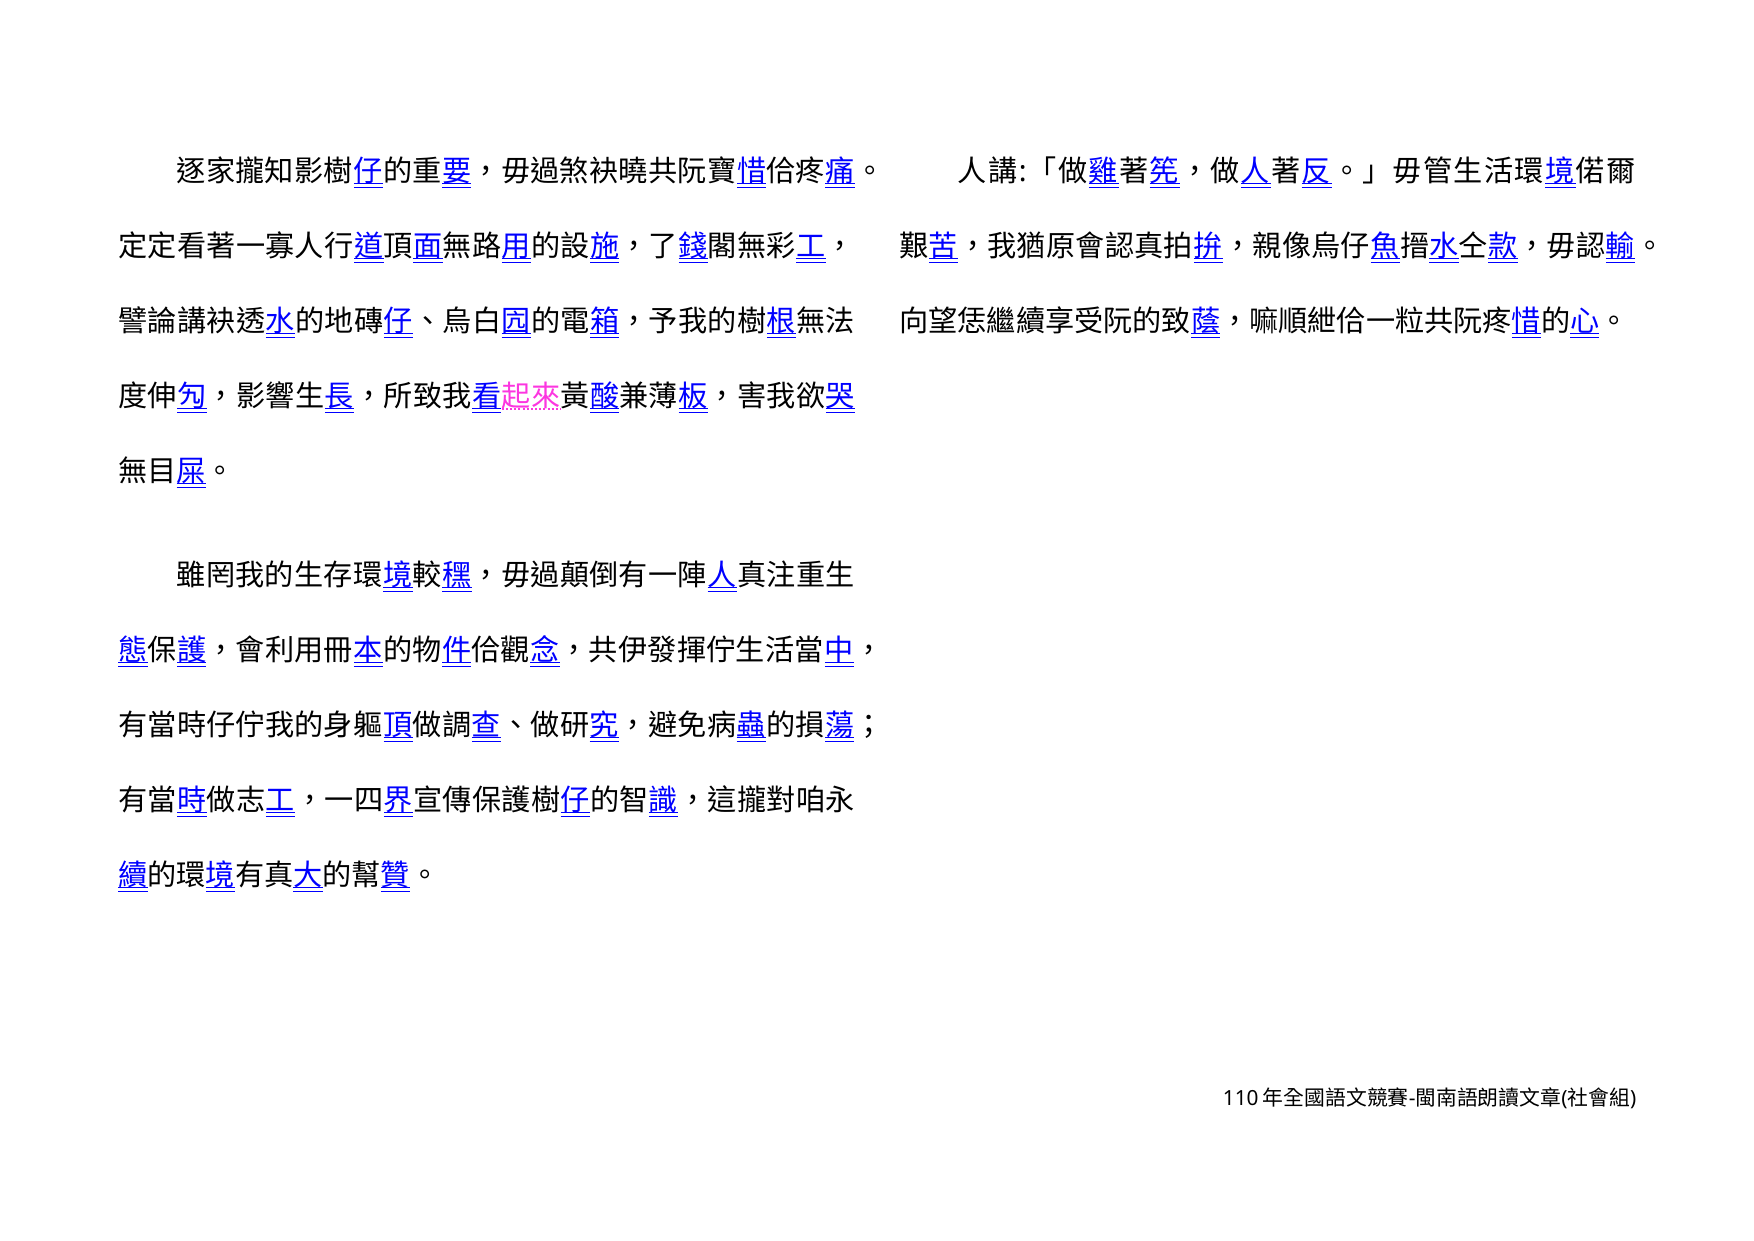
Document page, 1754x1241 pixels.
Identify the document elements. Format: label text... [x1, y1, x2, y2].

text 逐家攏知影樹仔的重要，毋過煞袂曉共阮寶惜佮疼痛。定定看著一寡人行道頂面無路用的設施，了錢閣無彩工，譬論講袂透水的地磚仔、烏白囥的電箱，予我的樹根無法度伸勼，影響生長，所致我看起來黃酸兼薄板，害我欲哭無目屎。 [118, 131, 855, 506]
text 人講:「做雞著筅，做人著反。」毋管生活環境偌爾艱苦，我猶原會認真拍拚，親像烏仔魚搢水仝款，毋認輸。向望恁繼續享受阮的致蔭，嘛順紲佮一粒共阮疼惜的心。 [899, 131, 1636, 356]
text 雖罔我的生存環境較䆀，毋過顛倒有一陣人真注重生態保護，會利用冊本的物件佮觀念，共伊發揮佇生活當中，有當時仔佇我的身軀頂做調查、做研究，避免病蟲的損蕩；有當時做志工，一四界宣傳保護樹仔的智識，這攏對咱永續的環境有真大的幫贊。 [118, 535, 855, 910]
